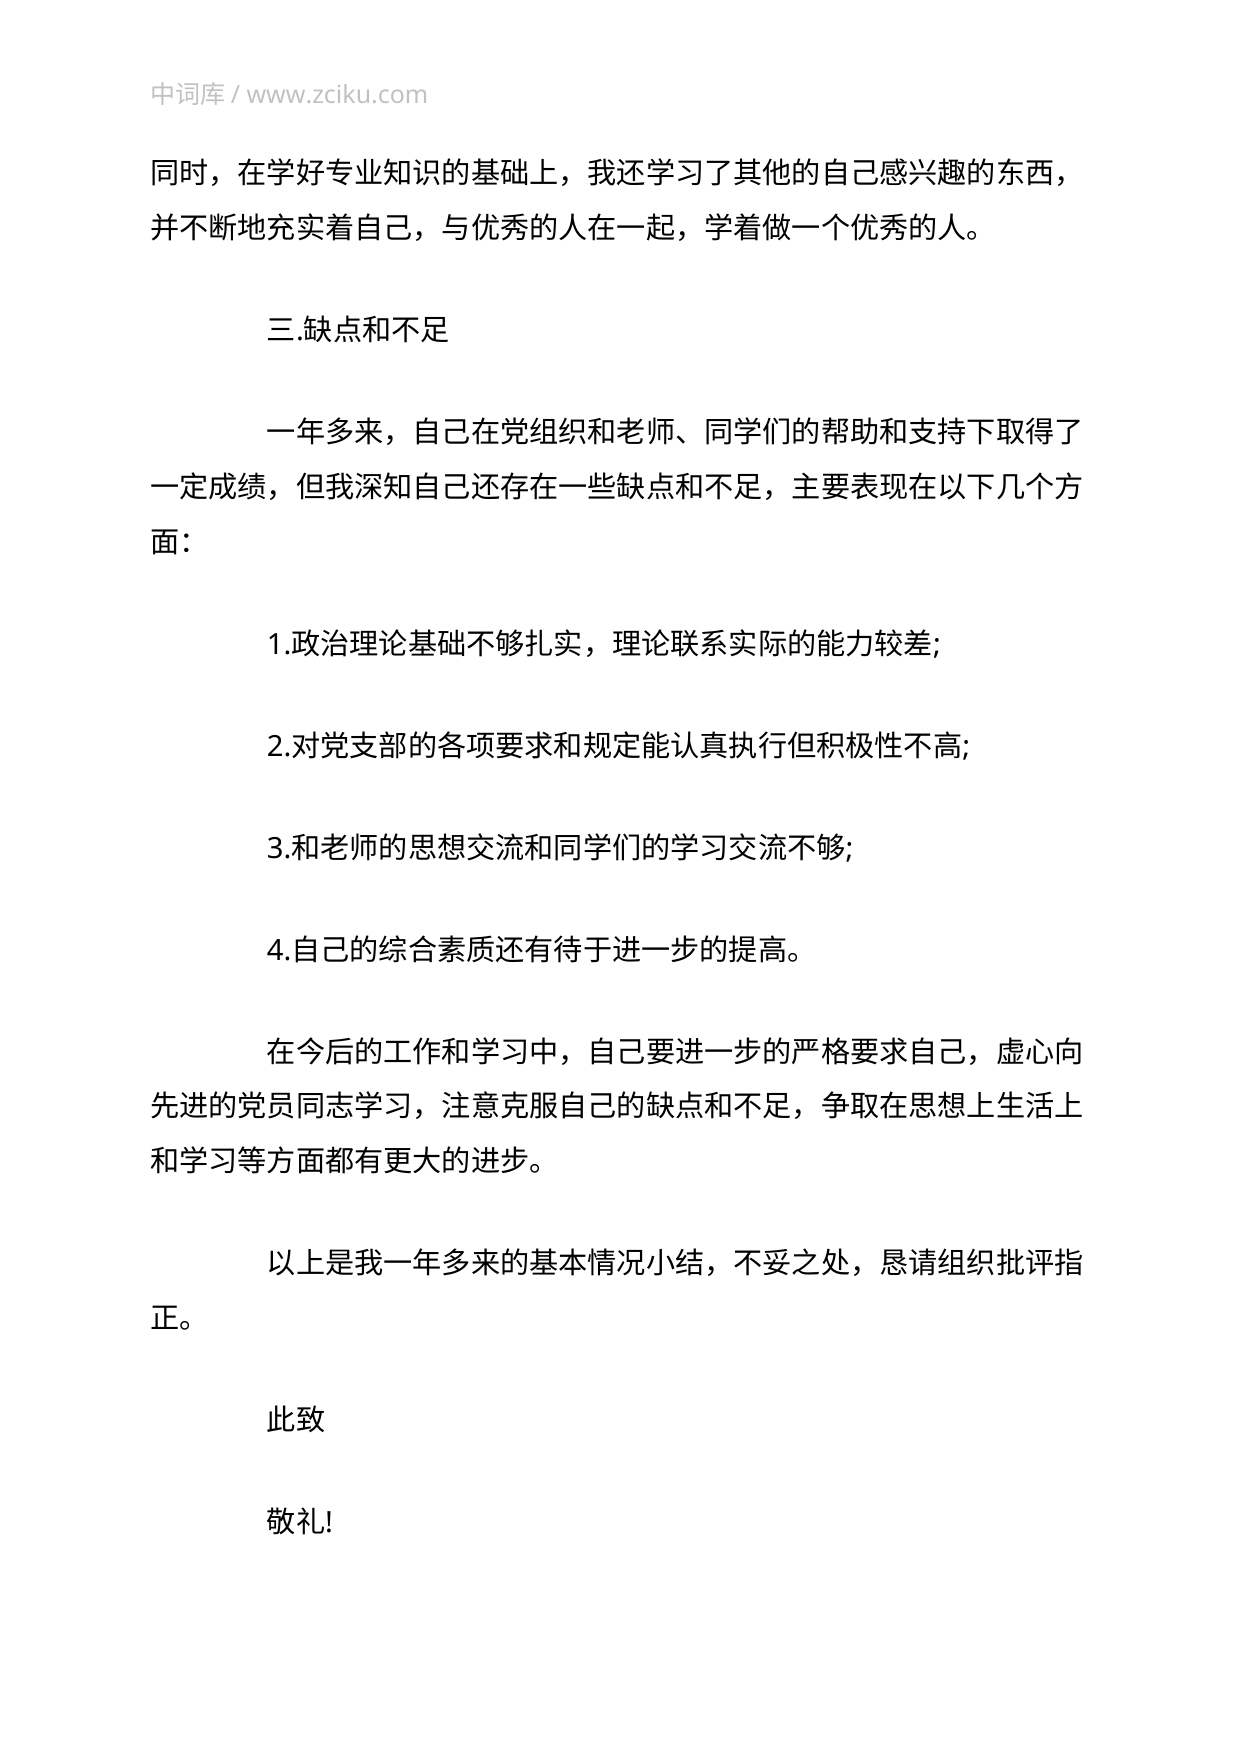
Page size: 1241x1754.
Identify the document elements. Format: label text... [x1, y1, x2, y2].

text 三.缺点和不足 [150, 307, 1090, 349]
text 敬礼! [150, 1498, 1090, 1541]
text 以上是我一年多来的基本情况小结，不妥之处，恳请组织批评指正。 [150, 1240, 1090, 1337]
text 2.对党支部的各项要求和规定能认真执行但积极性不高; [150, 722, 1090, 764]
text 在今后的工作和学习中，自己要进一步的严格要求自己，虚心向先进的党员同志学习，注意克服自己的缺点和不足，争取在思想上生活上和学习等方面都有更大的进步。 [150, 1028, 1090, 1180]
text 1.政治理论基础不够扎实，理论联系实际的能力较差; [150, 620, 1090, 663]
text 此致 [150, 1396, 1090, 1439]
text 3.和老师的思想交流和同学们的学习交流不够; [150, 824, 1090, 867]
text 4.自己的综合素质还有待于进一步的提高。 [150, 926, 1090, 968]
text 一年多来，自己在党组织和老师、同学们的帮助和支持下取得了一定成绩，但我深知自己还存在一些缺点和不足，主要表现在以下几个方面： [150, 409, 1090, 561]
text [150, 150, 1090, 247]
